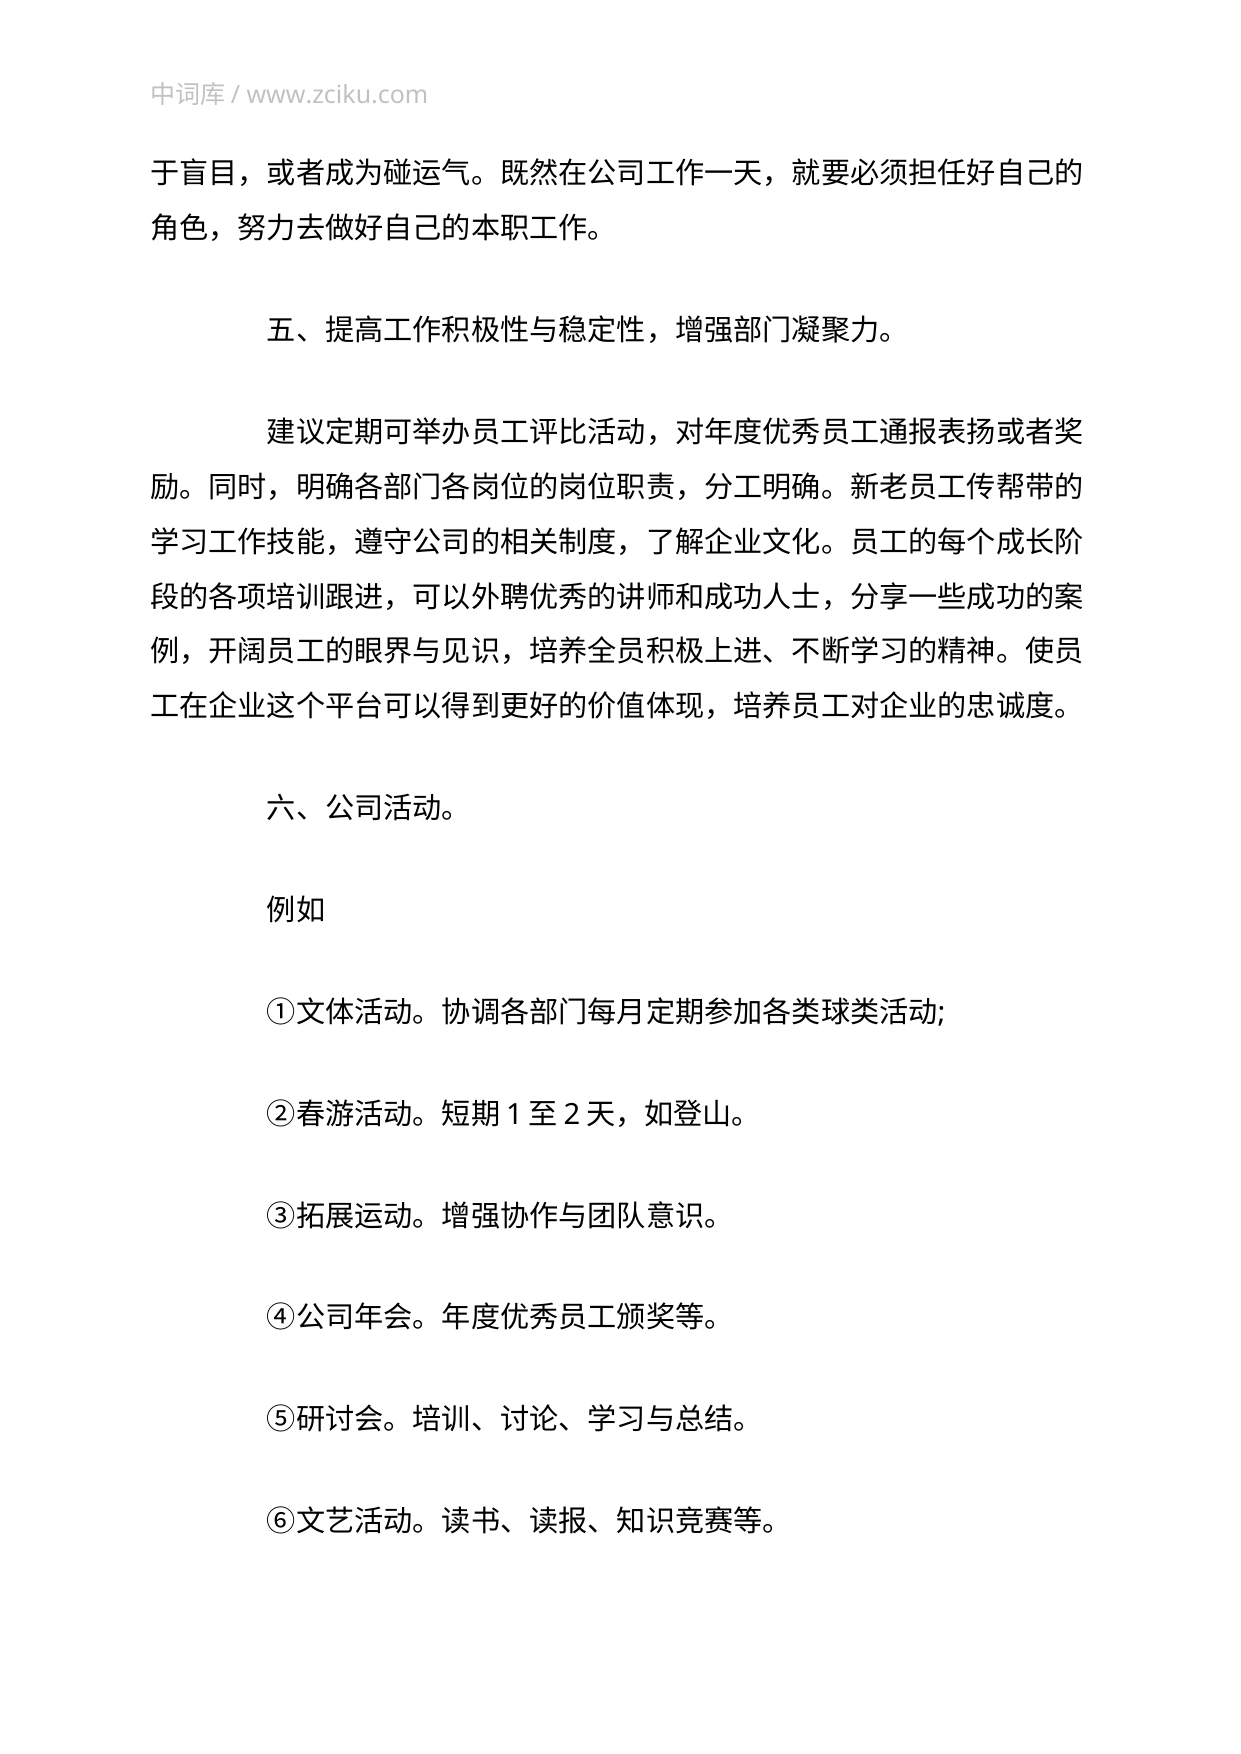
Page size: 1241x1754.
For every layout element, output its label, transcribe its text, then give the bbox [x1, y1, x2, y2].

text 五、提高工作积极性与稳定性，增强部门凝聚力。 [150, 307, 1090, 349]
text 例如 [150, 886, 1090, 929]
text 六、公司活动。 [150, 785, 1090, 827]
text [150, 150, 1090, 247]
text 建议定期可举办员工评比活动，对年度优秀员工通报表扬或者奖励。同时，明确各部门各岗位的岗位职责，分工明确。新老员工传帮带的学习工作技能，遵守公司的相关制度，了解企业文化。员工的每个成长阶段的各项培训跟进，可以外聘优秀的讲师和成功人士，分享一些成功的案例，开阔员工的眼界与见识，培养全员积极上进、不断学习的精神。使员工在企业这个平台可以得到更好的价值体现，培养员工对企业的忠诚度。 [150, 408, 1090, 725]
text ⑤研讨会。培训、讨论、学习与总结。 [150, 1396, 1090, 1438]
text ②春游活动。短期1至2天，如登山。 [150, 1090, 1090, 1133]
text ①文体活动。协调各部门每月定期参加各类球类活动; [150, 988, 1090, 1031]
text ④公司年会。年度优秀员工颁奖等。 [150, 1294, 1090, 1336]
text ③拓展运动。增强协作与团队意识。 [150, 1192, 1090, 1234]
text ⑥文艺活动。读书、读报、知识竞赛等。 [150, 1497, 1090, 1540]
